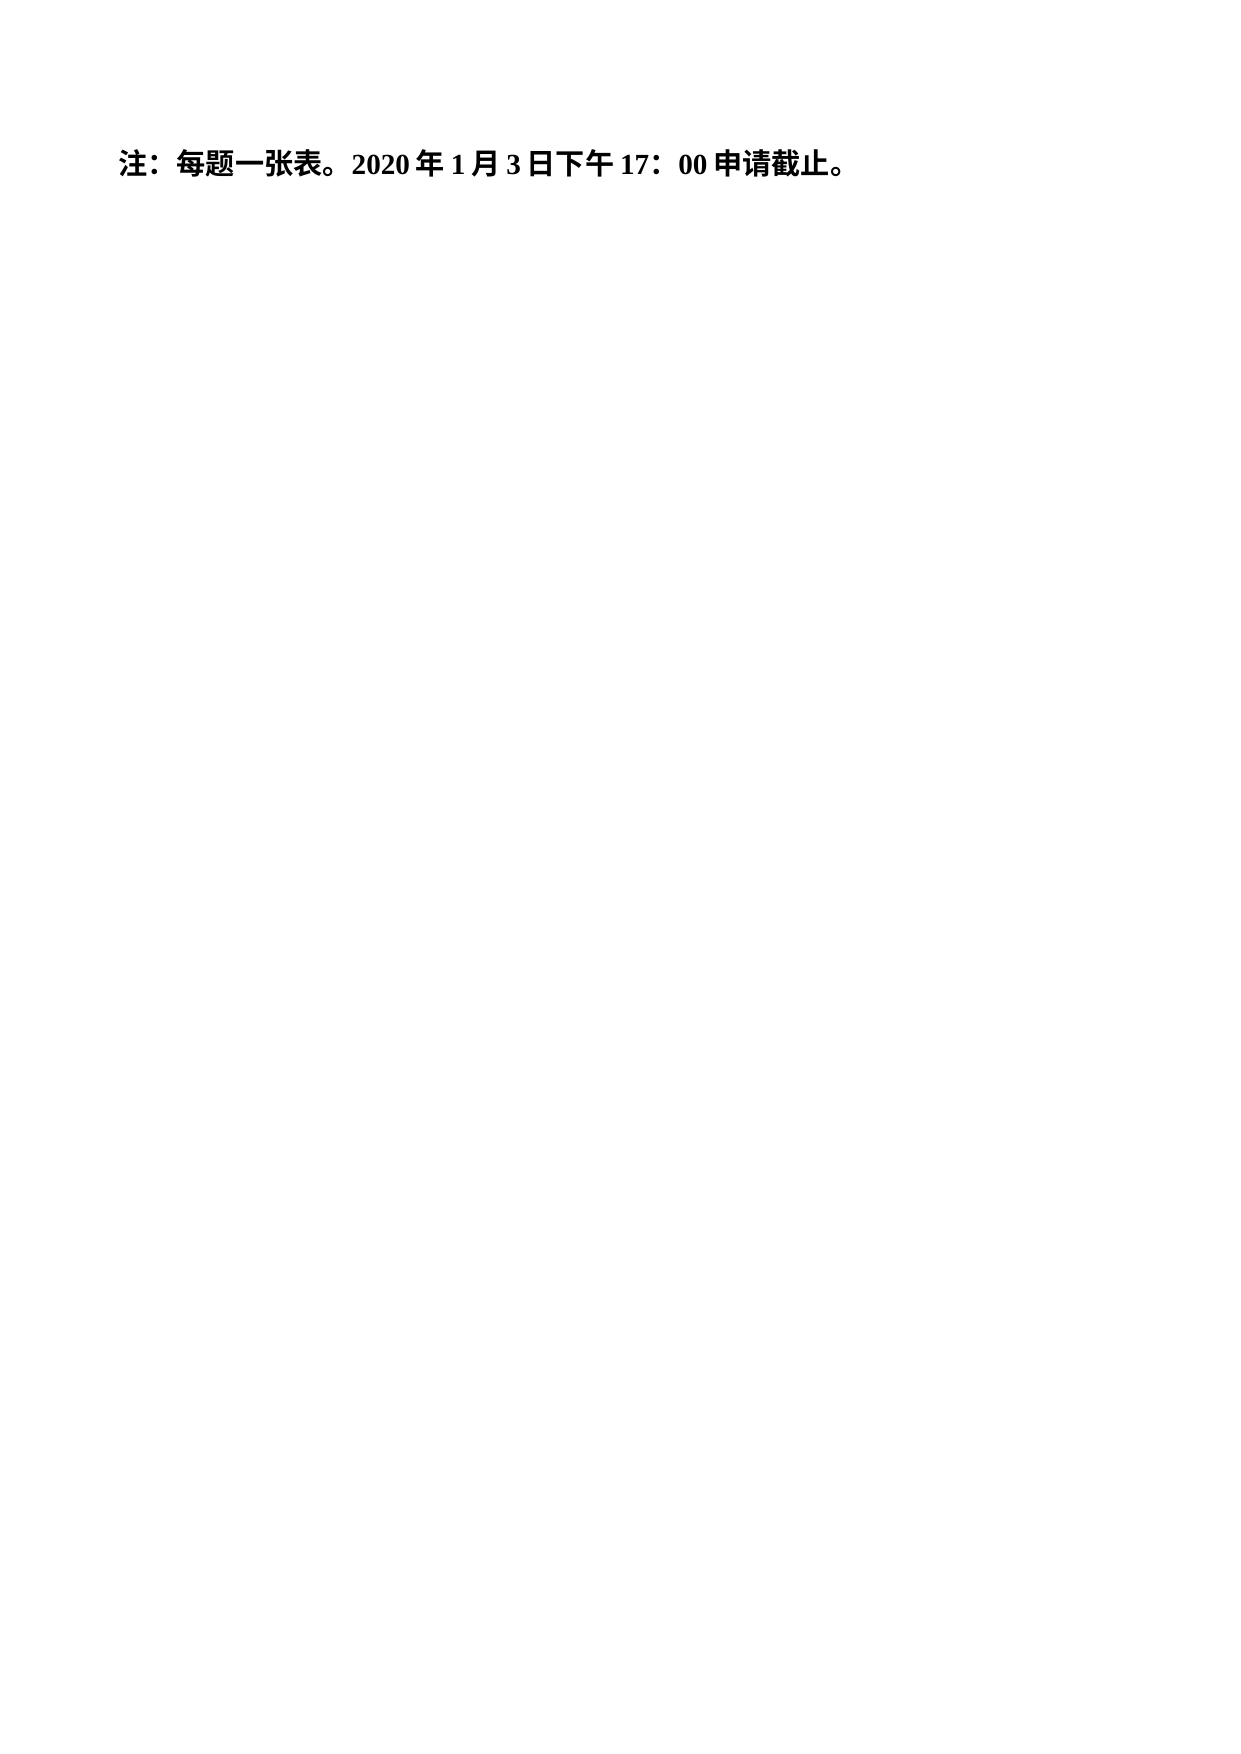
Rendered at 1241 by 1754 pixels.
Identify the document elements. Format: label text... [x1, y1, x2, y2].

text 注：每题一张表。2020年1月3日下午17：00申请截止。 [118, 129, 1122, 194]
